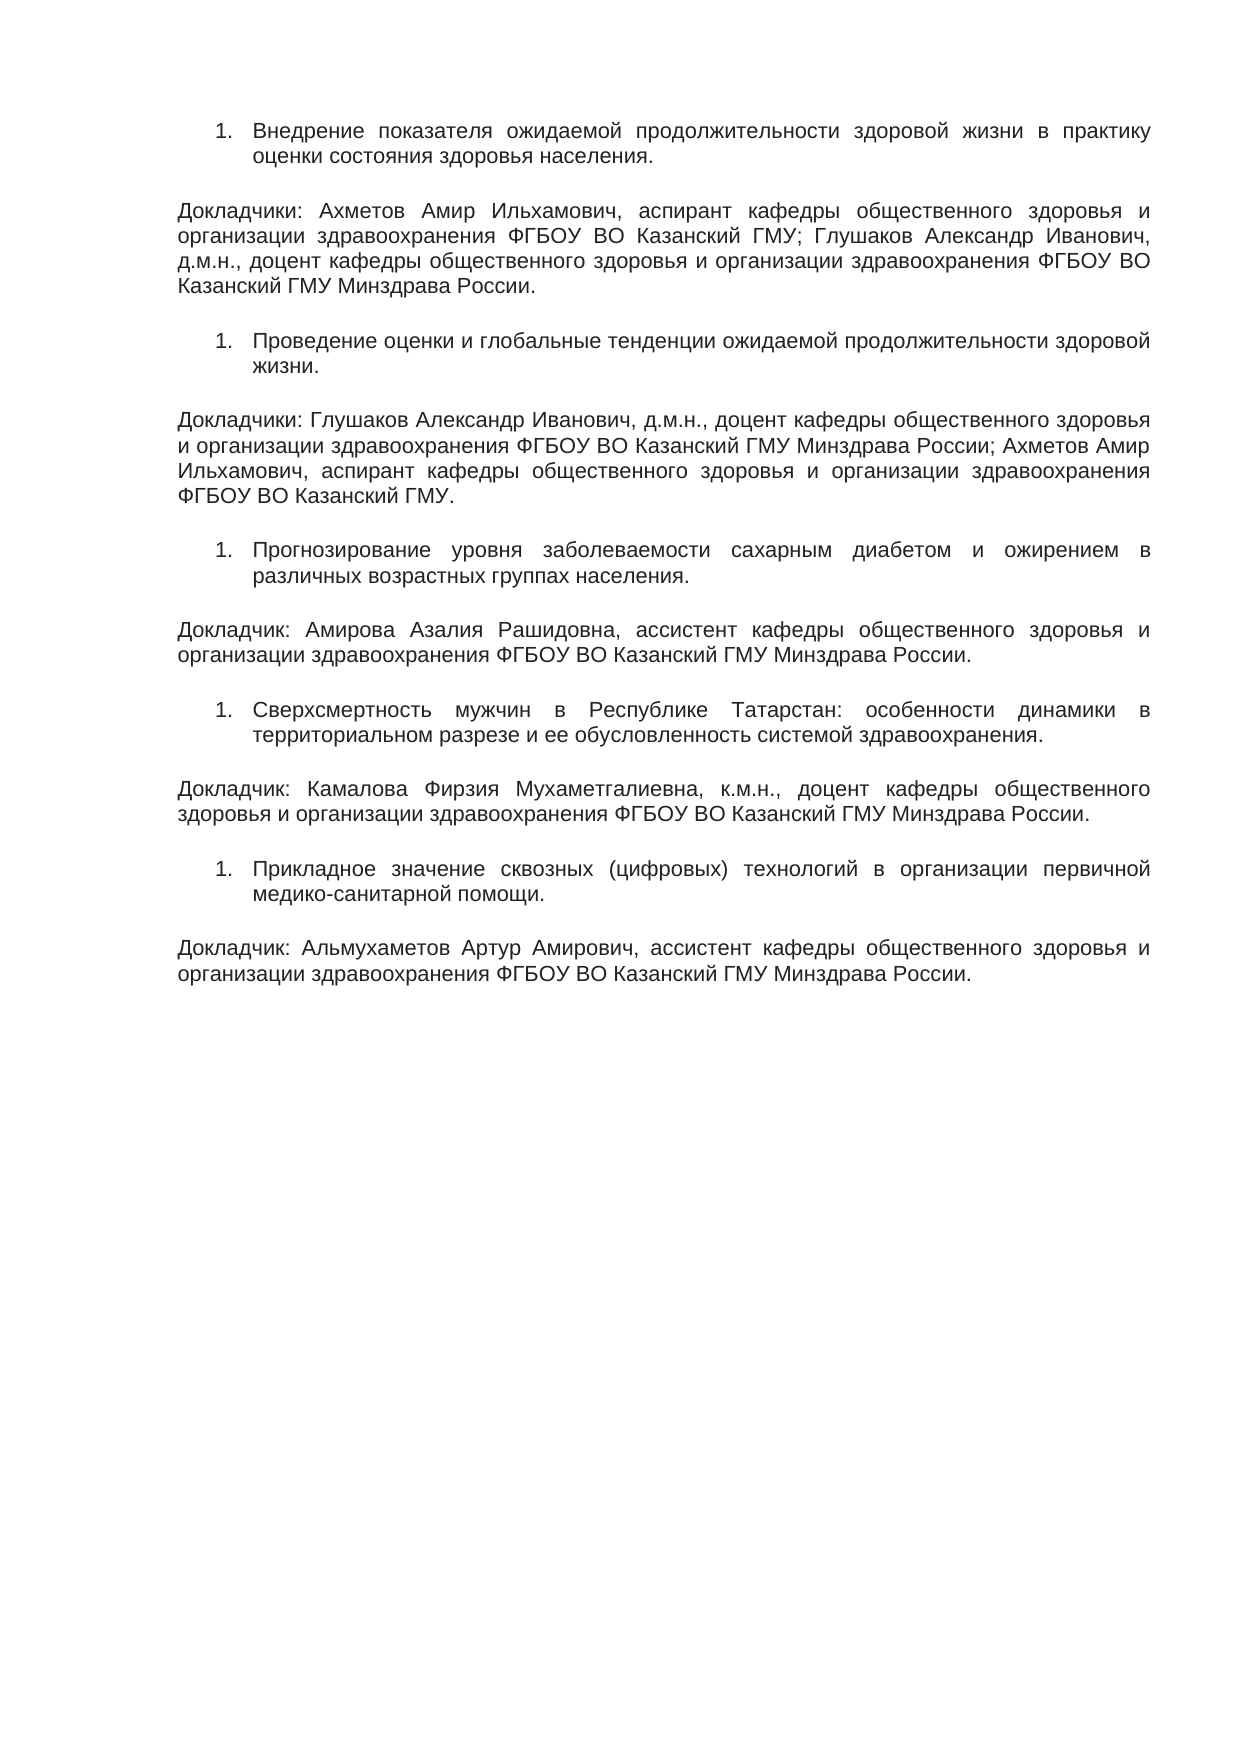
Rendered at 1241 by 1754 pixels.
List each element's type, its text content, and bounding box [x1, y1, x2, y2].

text Докладчики: Ахметов Амир Ильхамович, аспирант кафедры общественного здоровья и организации здравоохранения ФГБОУ ВО Казанский ГМУ; Глушаков Александр Иванович, д.м.н., доцент кафедры общественного здоровья и организации здравоохранения ФГБОУ ВО Казанский ГМУ Минздрава России. [177, 198, 1152, 298]
text Докладчик: Амирова Азалия Рашидовна, ассистент кафедры общественного здоровья и организации здравоохранения ФГБОУ ВО Казанский ГМУ Минздрава России. [177, 617, 1152, 667]
list Прогнозирование уровня заболеваемости сахарным диабетом и ожирением в различных возрастных группах населения. [215, 537, 1152, 588]
text Докладчики: Глушаков Александр Иванович, д.м.н., доцент кафедры общественного здоровья и организации здравоохранения ФГБОУ ВО Казанский ГМУ Минздрава России; Ахметов Амир Ильхамович, аспирант кафедры общественного здоровья и организации здравоохранения ФГБОУ ВО Казанский ГМУ. [177, 407, 1152, 508]
list Внедрение показателя ожидаемой продолжительности здоровой жизни в практику оценки состояния здоровья населения. [215, 118, 1152, 168]
text Докладчик: Камалова Фирзия Мухаметгалиевна, к.м.н., доцент кафедры общественного здоровья и организации здравоохранения ФГБОУ ВО Казанский ГМУ Минздрава России. [177, 776, 1152, 826]
text Докладчик: Альмухаметов Артур Амирович, ассистент кафедры общественного здоровья и организации здравоохранения ФГБОУ ВО Казанский ГМУ Минздрава России. [177, 935, 1152, 986]
list Сверхсмертность мужчин в Республике Татарстан: особенности динамики в территориальном разрезе и ее обусловленность системой здравоохранения. [215, 696, 1152, 747]
list Прикладное значение сквозных (цифровых) технологий в организации первичной медико-санитарной помощи. [215, 856, 1152, 906]
list Проведение оценки и глобальные тенденции ожидаемой продолжительности здоровой жизни. [215, 328, 1152, 378]
